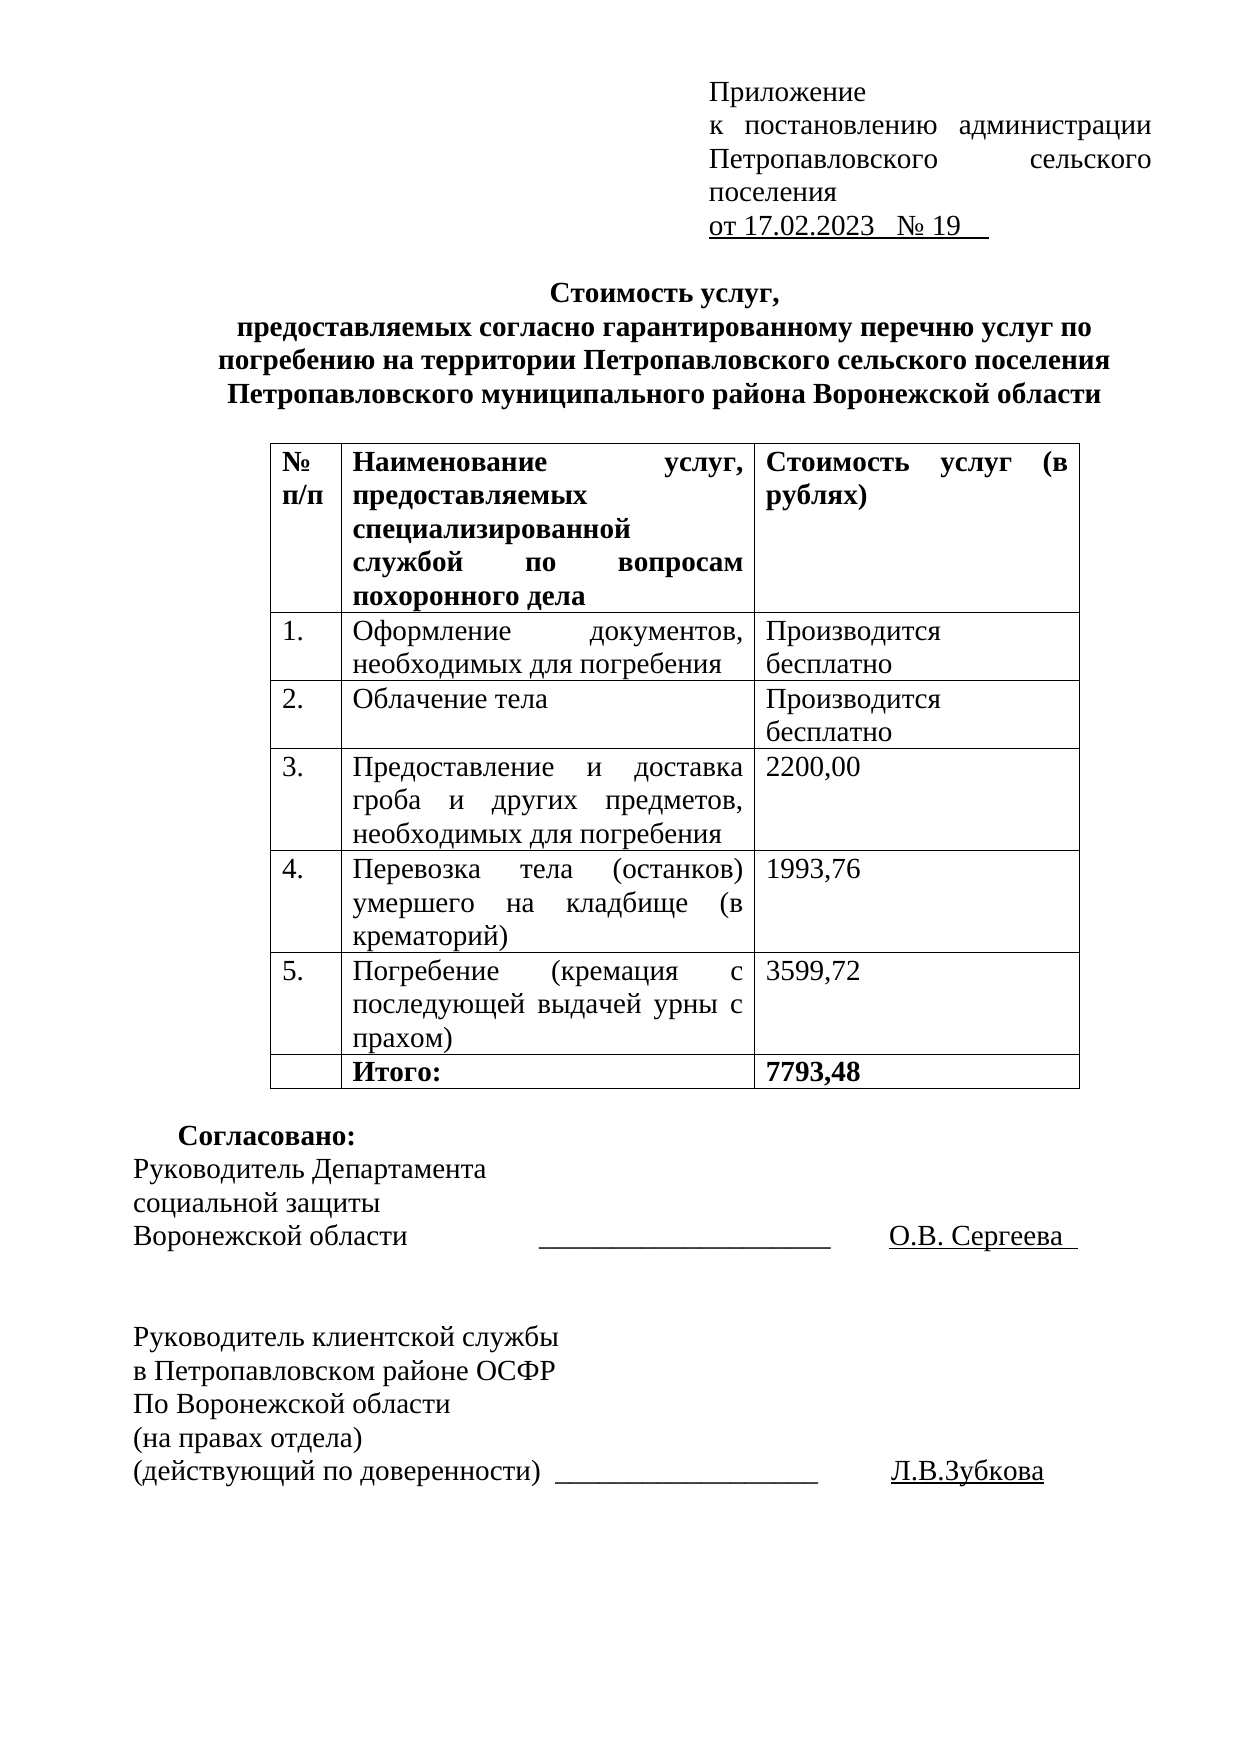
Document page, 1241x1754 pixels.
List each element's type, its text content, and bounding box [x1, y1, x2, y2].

table_cell Оформление документов, необходимых для погребения [342, 613, 754, 680]
text Приложение [709, 74, 1152, 107]
table_cell Перевозка тела (останков) умершего на кладбище (в крематорий) [342, 851, 754, 952]
table_cell 4. [271, 851, 341, 952]
text Руководитель Департамента [133, 1151, 1152, 1185]
table_cell 3. [271, 749, 341, 850]
text По Воронежской области [133, 1386, 1152, 1420]
table_header № п/п [271, 444, 341, 612]
table_cell Итого: [342, 1055, 754, 1088]
text Воронежской области ____________________ О.В. Сергеева [133, 1218, 1152, 1252]
text Руководитель клиентской службы [133, 1319, 1152, 1353]
table_cell 2. [271, 681, 341, 748]
text (на правах отдела) [133, 1420, 1152, 1453]
table_header Стоимость услуг (в рублях) [755, 444, 1079, 612]
text к постановлению администрации Петропавловского сельского поселения [709, 107, 1152, 208]
table_cell Предоставление и доставка гроба и других предметов, необходимых для погребения [342, 749, 754, 850]
table_cell 3599,72 [755, 953, 1079, 1053]
text (действующий по доверенности) __________________ Л.В.Зубкова [133, 1453, 1152, 1487]
text в Петропавловском районе ОСФР [133, 1353, 1152, 1386]
table_cell 1. [271, 613, 341, 680]
table_cell 7793,48 [755, 1055, 1079, 1088]
table_cell [271, 1055, 341, 1088]
table_cell 5. [271, 953, 341, 1053]
text Согласовано: [177, 1118, 1152, 1151]
table_cell Производится бесплатно [755, 613, 1079, 680]
table_cell Облачение тела [342, 681, 754, 748]
text от 17.02.2023 № 19 [709, 208, 1152, 242]
table_cell 2200,00 [755, 749, 1079, 850]
table_cell Погребение (кремация с последующей выдачей урны с прахом) [342, 953, 754, 1053]
text Стоимость услуг, [177, 275, 1152, 309]
text социальной защиты [133, 1185, 1152, 1218]
table_header Наименование услуг, предоставляемых специализированной службой по вопросам похоронного дела [342, 444, 754, 612]
text предоставляемых согласно гарантированному перечню услуг по погребению на территории Петропавловского сельского поселения Петропавловского муниципального района Воронежской области [177, 309, 1152, 409]
table_cell 1993,76 [755, 851, 1079, 952]
table_cell Производится бесплатно [755, 681, 1079, 748]
